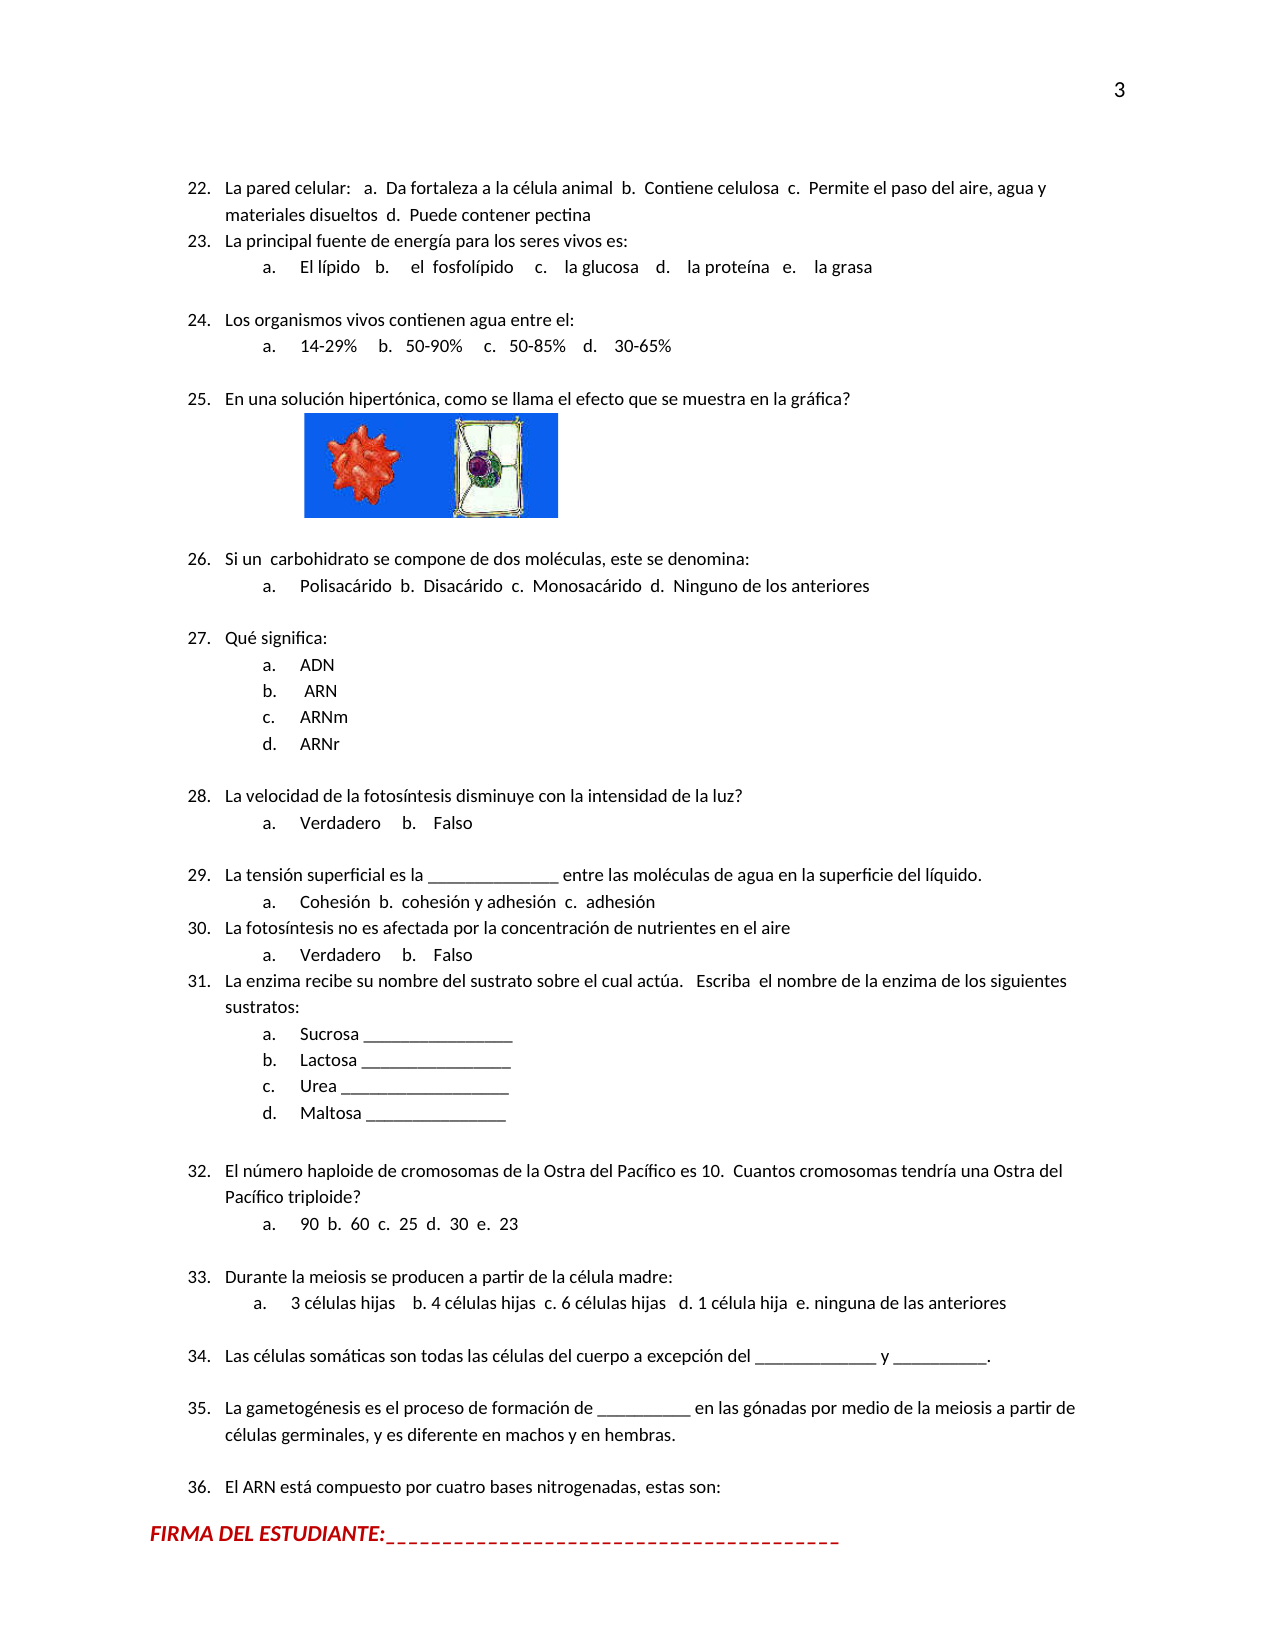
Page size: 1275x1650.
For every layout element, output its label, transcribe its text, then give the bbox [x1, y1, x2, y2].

list 14-29% b. 50-90% c. 50-85% d. 30-65% [262, 334, 1125, 357]
list Lactosa ________________ [262, 1048, 1125, 1071]
list Qué significa: [187, 626, 1125, 649]
list ARNr [262, 732, 1125, 755]
list La gametogénesis es el proceso de formación de __________ en las gónadas por medio de la meiosis a partir de células germinales, y es diferente en machos y en hembras. [187, 1397, 1125, 1446]
list Durante la meiosis se producen a partir de la célula madre: [187, 1265, 1125, 1288]
list Cohesión b. cohesión y adhesión c. adhesión [262, 890, 1125, 913]
list ARNm [262, 706, 1125, 728]
picture [304, 413, 559, 518]
list La velocidad de la fotosíntesis disminuye con la intensidad de la luz? [187, 784, 1125, 807]
list Sucrosa ________________ [262, 1022, 1125, 1045]
list Los organismos vivos contienen agua entre el: [187, 308, 1125, 331]
list Urea __________________ [262, 1074, 1125, 1097]
list Las células somáticas son todas las células del cuerpo a excepción del _____________ y __________. [187, 1344, 1125, 1367]
list Si un carbohidrato se compone de dos moléculas, este se denomina: [187, 547, 1125, 570]
list ADN [262, 653, 1125, 676]
list En una solución hipertónica, como se llama el efecto que se muestra en la gráfica? [187, 387, 1125, 410]
list La fotosíntesis no es afectada por la concentración de nutrientes en el aire [187, 916, 1125, 939]
list La enzima recibe su nombre del sustrato sobre el cual actúa. Escriba el nombre de la enzima de los siguientes sustratos: [187, 969, 1125, 1018]
list La principal fuente de energía para los seres vivos es: [187, 229, 1125, 252]
list ARN [262, 679, 1125, 702]
list Verdadero b. Falso [262, 943, 1125, 966]
list 3 células hijas b. 4 células hijas c. 6 células hijas d. 1 célula hija e. ninguna de las anteriores [253, 1291, 1125, 1314]
list Polisacárido b. Disacárido c. Monosacárido d. Ninguno de los anteriores [262, 574, 1125, 597]
list Verdadero b. Falso [262, 811, 1125, 834]
list La tensión superficial es la ______________ entre las moléculas de agua en la superficie del líquido. [187, 864, 1125, 887]
list El lípido b. el fosfolípido c. la glucosa d. la proteína e. la grasa [262, 255, 1125, 278]
list El ARN está compuesto por cuatro bases nitrogenadas, estas son: [187, 1476, 1125, 1498]
list Maltosa _______________ [262, 1101, 1125, 1124]
list 90 b. 60 c. 25 d. 30 e. 23 [262, 1212, 1125, 1235]
list El número haploide de cromosomas de la Ostra del Pacífico es 10. Cuantos cromosomas tendría una Ostra del Pacífico triploide? [187, 1159, 1125, 1209]
list La pared celular: a. Da fortaleza a la célula animal b. Contiene celulosa c. Permite el paso del aire, agua y materiales disueltos d. Puede contener pectina [187, 176, 1125, 226]
